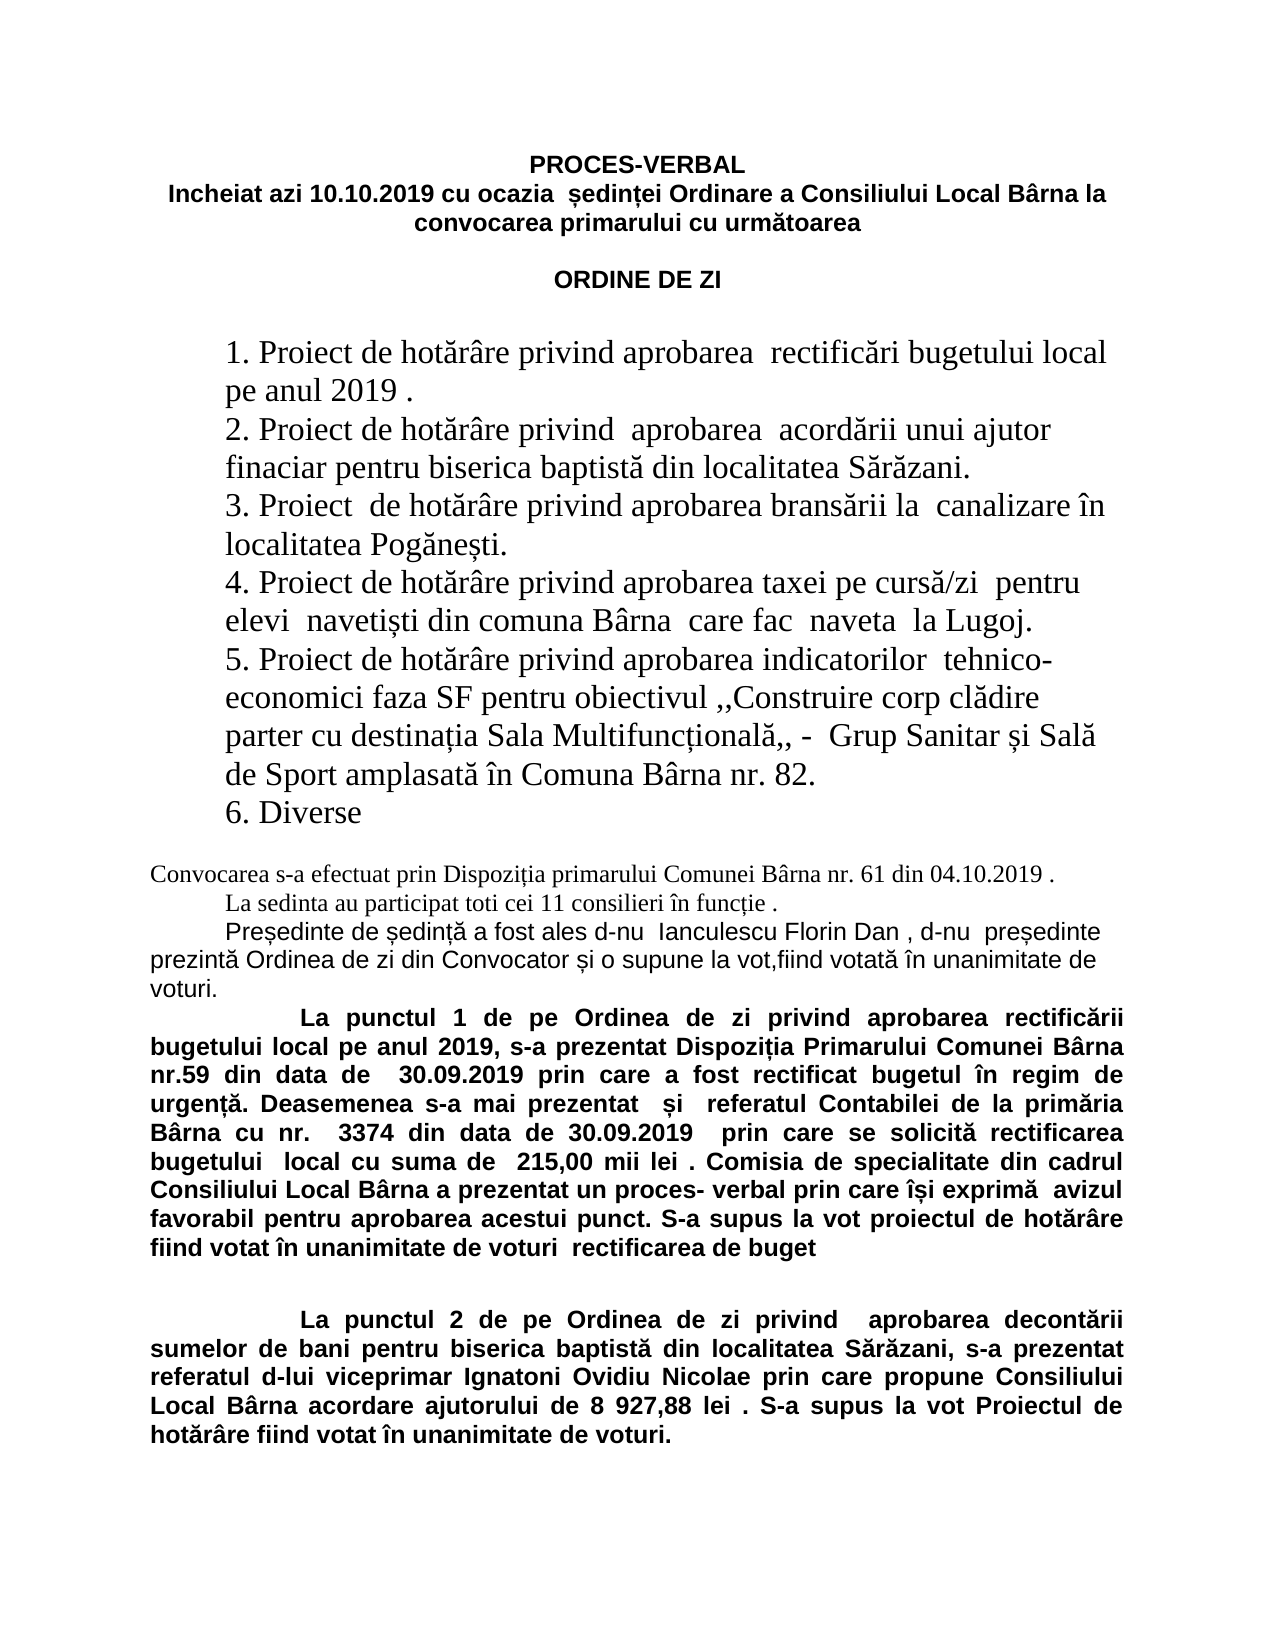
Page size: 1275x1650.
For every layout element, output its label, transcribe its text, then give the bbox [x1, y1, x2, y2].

text La punctul 1 de pe Ordinea de zi privind aprobarea rectificării bugetului local pe anul 2019, s-a prezentat Dispoziția Primarului Comunei Bârna nr.59 din data de 30.09.2019 prin care a fost rectificat bugetul în regim de urgență. Deasemenea s-a mai prezentat și referatul Contabilei de la primăria Bârna cu nr. 3374 din data de 30.09.2019 prin care se solicită rectificarea bugetului local cu suma de 215,00 mii lei . Comisia de specialitate din cadrul Consiliului Local Bârna a prezentat un proces- verbal prin care își exprimă avizul favorabil pentru aprobarea acestui punct. S-a supus la vot proiectul de hotărâre fiind votat în unanimitate de voturi rectificarea de buget [150, 1003, 1125, 1262]
text La sedinta au participat toti cei 11 consilieri în funcție . [150, 888, 1125, 917]
text 6. Diverse [150, 792, 1125, 830]
text ORDINE DE ZI [150, 265, 1125, 294]
text Președinte de ședință a fost ales d-nu Ianculescu Florin Dan , d-nu președinte prezintă Ordinea de zi din Convocator și o supune la vot,fiind votată în unanimitate de voturi. [150, 917, 1125, 1003]
text Incheiat azi 10.10.2019 cu ocazia ședinței Ordinare a Consiliului Local Bârna la convocarea primarului cu următoarea [150, 179, 1125, 236]
text Convocarea s-a efectuat prin Dispoziția primarului Comunei Bârna nr. 61 din 04.10.2019 . [150, 859, 1125, 888]
text 3. Proiect de hotărâre privind aprobarea bransării la canalizare în localitatea Pogănești. [150, 485, 1125, 562]
text 4. Proiect de hotărâre privind aprobarea taxei pe cursă/zi pentru elevi navetiști din comuna Bârna care fac naveta la Lugoj. [150, 562, 1125, 639]
text La punctul 2 de pe Ordinea de zi privind aprobarea decontării sumelor de bani pentru biserica baptistă din localitatea Sărăzani, s-a prezentat referatul d-lui viceprimar Ignatoni Ovidiu Nicolae prin care propune Consiliului Local Bârna acordare ajutorului de 8 927,88 lei . S-a supus la vot Proiectul de hotărâre fiind votat în unanimitate de voturi. [150, 1305, 1125, 1448]
text 2. Proiect de hotărâre privind aprobarea acordării unui ajutor finaciar pentru biserica baptistă din localitatea Sărăzani. [150, 409, 1125, 485]
text PROCES-VERBAL [150, 150, 1125, 179]
text 5. Proiect de hotărâre privind aprobarea indicatorilor tehnico- economici faza SF pentru obiectivul ,,Construire corp clădire parter cu destinația Sala Multifuncțională,, - Grup Sanitar și Sală de Sport amplasată în Comuna Bârna nr. 82. [150, 639, 1125, 792]
text 1. Proiect de hotărâre privind aprobarea rectificări bugetului local pe anul 2019 . [150, 332, 1125, 409]
